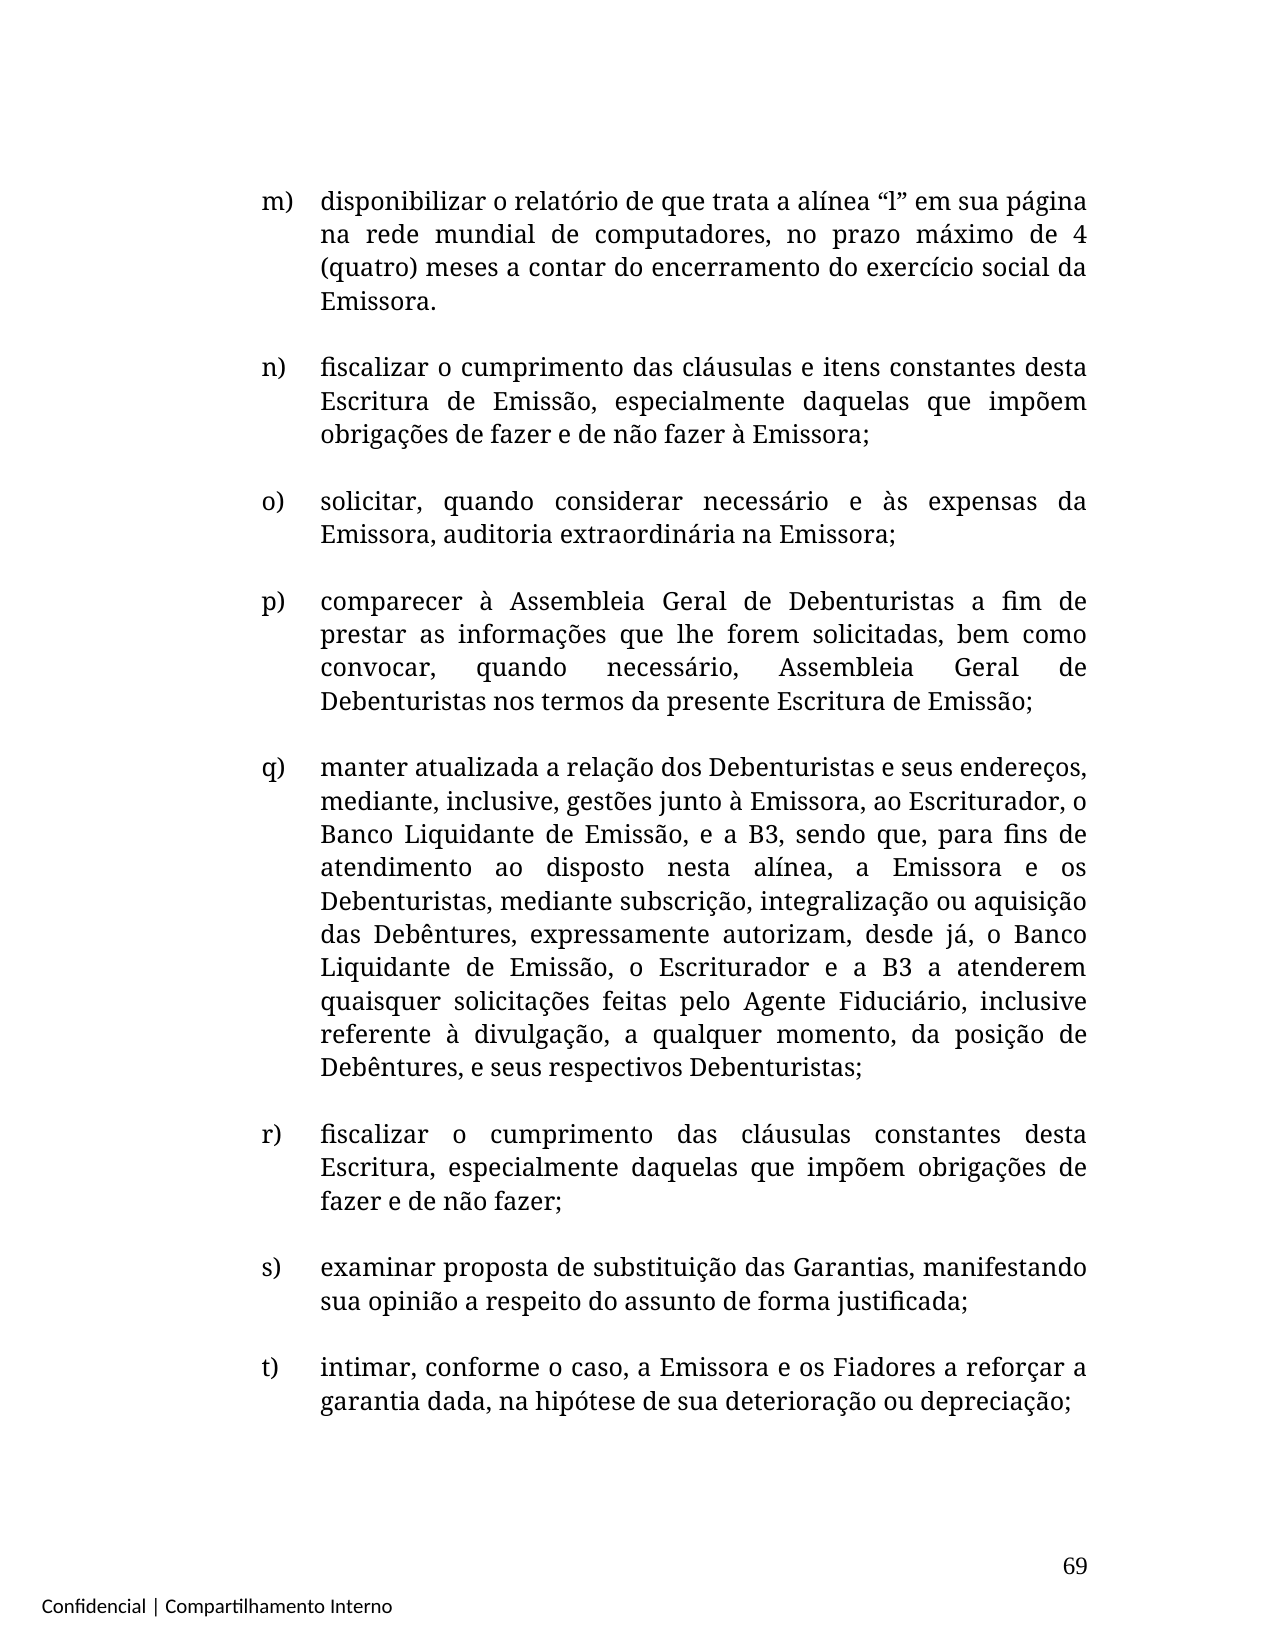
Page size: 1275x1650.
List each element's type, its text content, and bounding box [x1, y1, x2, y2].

list comparecer à Assembleia Geral de Debenturistas a fim de prestar as informações que lhe forem solicitadas, bem como convocar, quando necessário, Assembleia Geral de Debenturistas nos termos da presente Escritura de Emissão; [261, 583, 1088, 717]
list disponibilizar o relatório de que trata a alínea “l” em sua página na rede mundial de computadores, no prazo máximo de 4 (quatro) meses a contar do encerramento do exercício social da Emissora. [261, 183, 1088, 317]
list intimar, conforme o caso, a Emissora e os Fiadores a reforçar a garantia dada, na hipótese de sua deterioração ou depreciação; [261, 1350, 1088, 1417]
list fiscalizar o cumprimento das cláusulas e itens constantes desta Escritura de Emissão, especialmente daquelas que impõem obrigações de fazer e de não fazer à Emissora; [261, 350, 1088, 450]
list examinar proposta de substituição das Garantias, manifestando sua opinião a respeito do assunto de forma justificada; [261, 1250, 1088, 1317]
list fiscalizar o cumprimento das cláusulas constantes desta Escritura, especialmente daquelas que impõem obrigações de fazer e de não fazer; [261, 1117, 1088, 1217]
list manter atualizada a relação dos Debenturistas e seus endereços, mediante, inclusive, gestões junto à Emissora, ao Escriturador, o Banco Liquidante de Emissão, e a B3, sendo que, para fins de atendimento ao disposto nesta alínea, a Emissora e os Debenturistas, mediante subscrição, integralização ou aquisição das Debêntures, expressamente autorizam, desde já, o Banco Liquidante de Emissão, o Escriturador e a B3 a atenderem quaisquer solicitações feitas pelo Agente Fiduciário, inclusive referente à divulgação, a qualquer momento, da posição de Debêntures, e seus respectivos Debenturistas; [261, 750, 1088, 1083]
list solicitar, quando considerar necessário e às expensas da Emissora, auditoria extraordinária na Emissora; [261, 483, 1088, 550]
